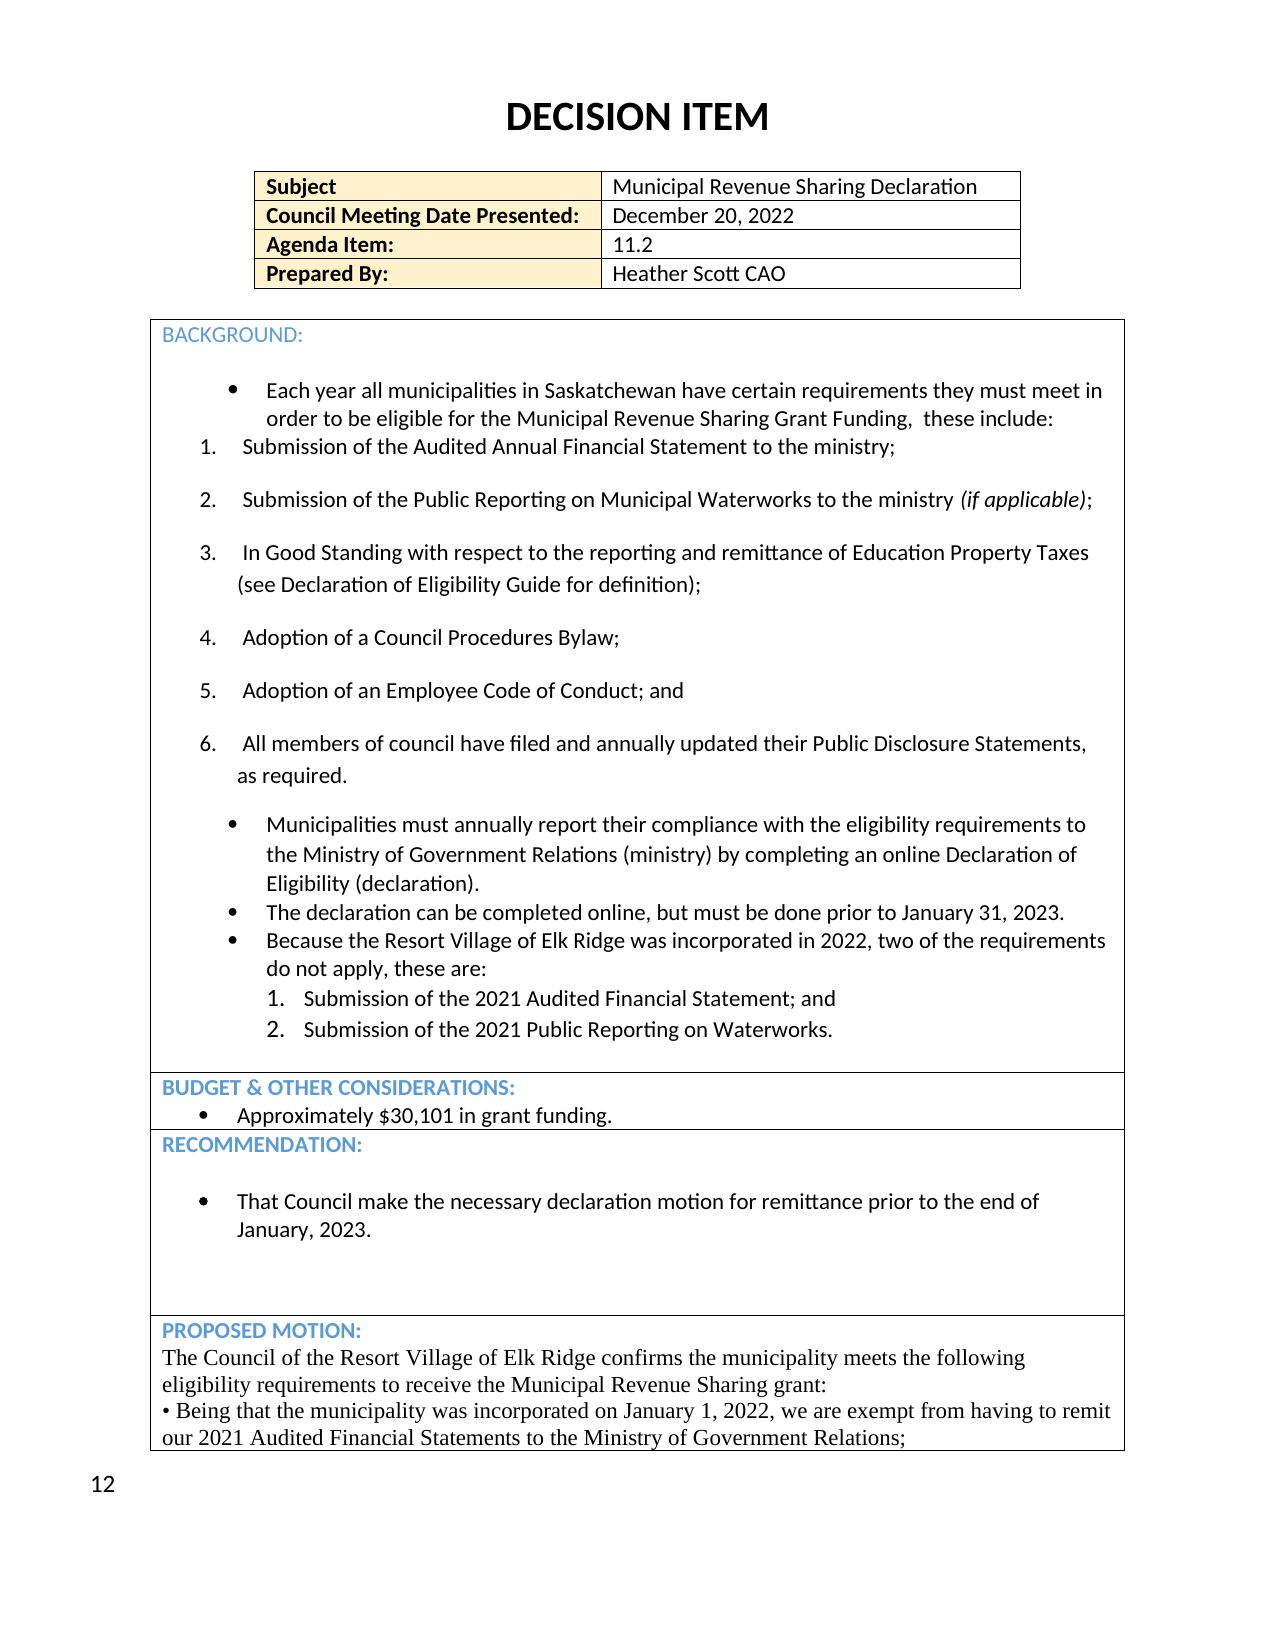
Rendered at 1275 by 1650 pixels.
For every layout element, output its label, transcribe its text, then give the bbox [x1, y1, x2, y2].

table_cell RECOMMENDATION: That Council make the necessary declaration motion for remittance prior to the end of January, 2023. [151, 1130, 1124, 1315]
table_cell December 20, 2022 [602, 201, 1020, 229]
table_header BACKGROUND: Each year all municipalities in Saskatchewan have certain requirements they must meet in order to be eligible for the Municipal Revenue Sharing Grant Funding, these include: 1. Submission of the Audited Annual Financial Statement to the ministry; 2. Submission of the Public Reporting on Municipal Waterworks to the ministry (if applicable); 3. In Good Standing with respect to the reporting and remittance of Education Property Taxes (see Declaration of Eligibility Guide for definition); 4. Adoption of a Council Procedures Bylaw; 5. Adoption of an Employee Code of Conduct; and 6. All members of council have filed and annually updated their Public Disclosure Statements, as required. Municipalities must annually report their compliance with the eligibility requirements to the Ministry of Government Relations (ministry) by completing an online Declaration of Eligibility (declaration). The declaration can be completed online, but must be done prior to January 31, 2023. Because the Resort Village of Elk Ridge was incorporated in 2022, two of the requirements do not apply, these are: Submission of the 2021 Audited Financial Statement; and Submission of the 2021 Public Reporting on Waterworks. [151, 320, 1124, 1072]
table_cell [151, 1316, 1124, 1450]
table_cell Prepared By: [255, 259, 601, 287]
table_header Subject [255, 172, 601, 200]
table_header Municipal Revenue Sharing Declaration [602, 172, 1020, 200]
table_cell Council Meeting Date Presented: [255, 201, 601, 229]
table_cell BUDGET & OTHER CONSIDERATIONS: Approximately $30,101 in grant funding. [151, 1073, 1124, 1129]
table_cell Heather Scott CAO [602, 259, 1020, 287]
text DECISION ITEM [90, 90, 1185, 141]
table_cell Agenda Item: [255, 230, 601, 258]
table_cell 11.2 [602, 230, 1020, 258]
